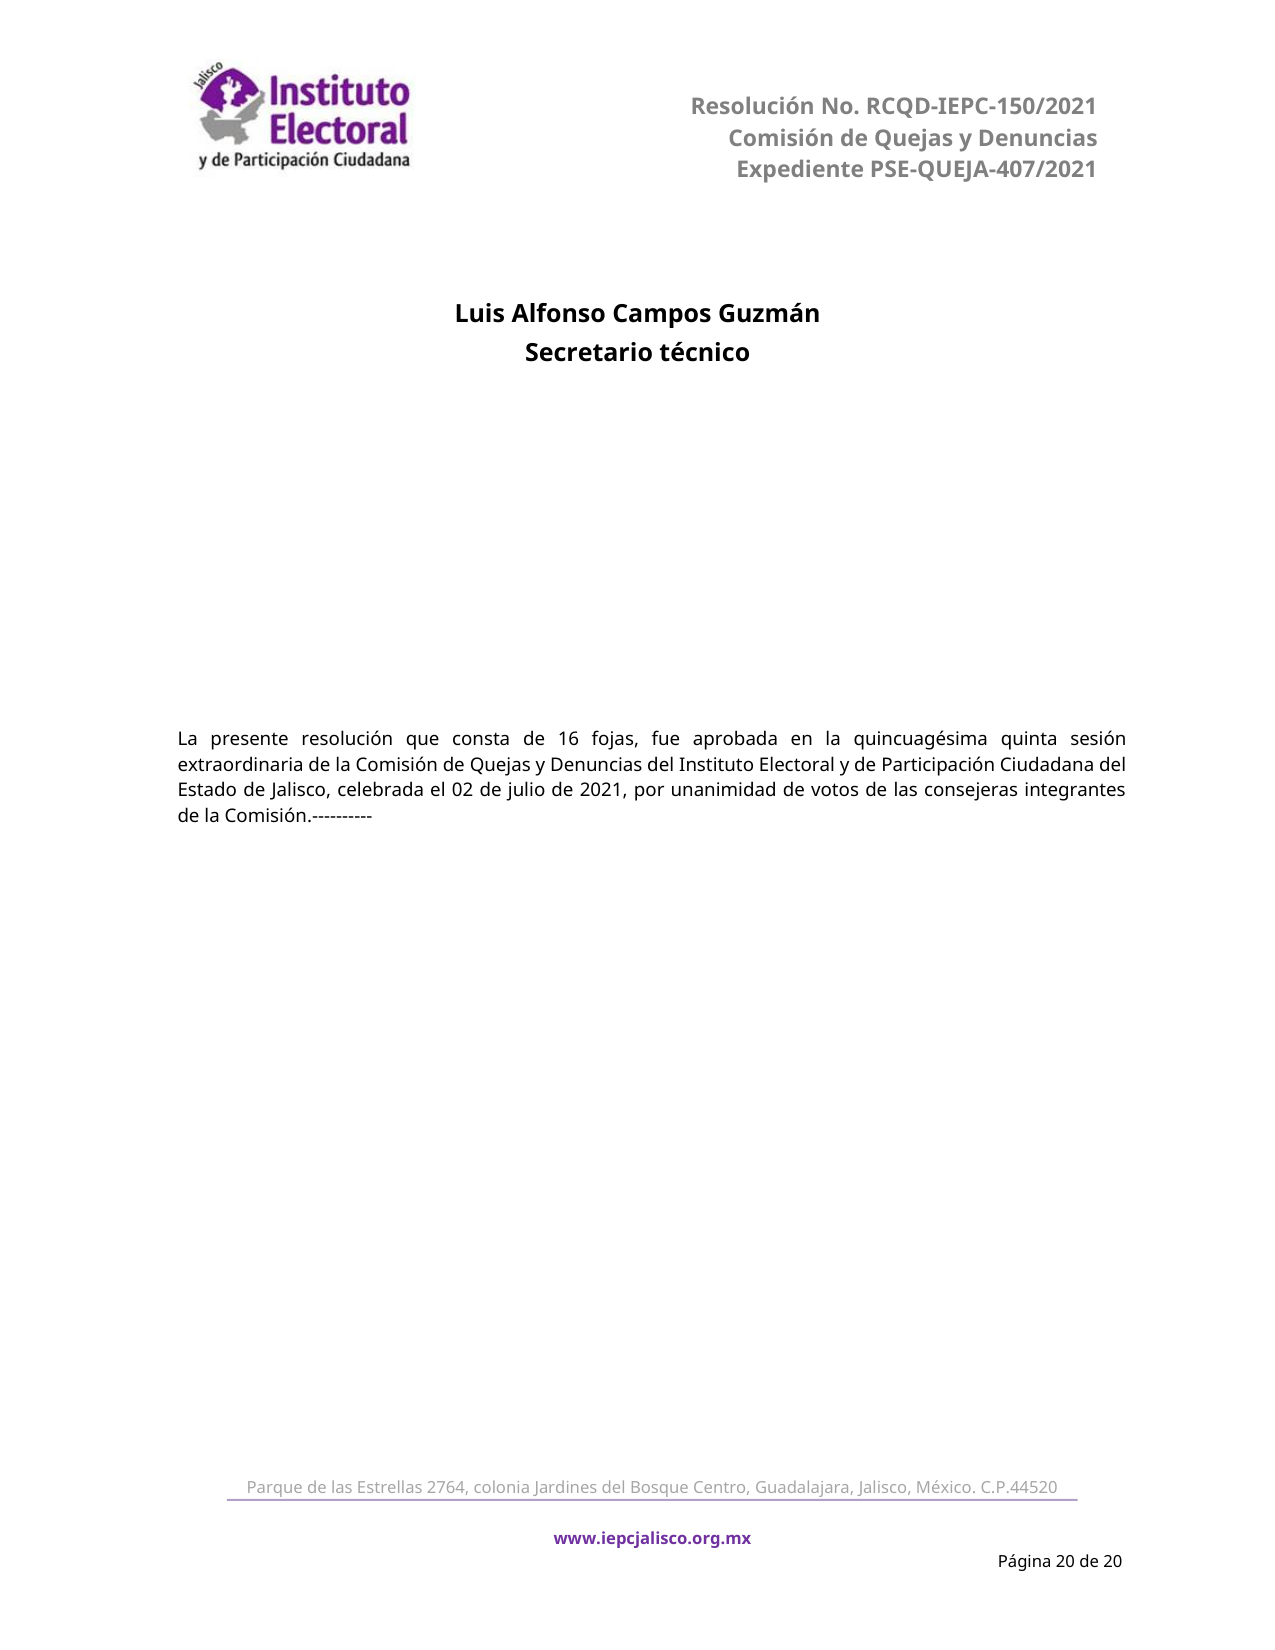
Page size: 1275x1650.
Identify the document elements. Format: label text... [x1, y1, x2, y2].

picture [188, 59, 417, 180]
text La presente resolución que consta de 16 fojas, fue aprobada en la quincuagésima quinta sesión extraordinaria de la Comisión de Quejas y Denuncias del Instituto Electoral y de Participación Ciudadana del Estado de Jalisco, celebrada el 02 de julio de 2021, por unanimidad de votos de las consejeras integrantes de la Comisión.---------- [177, 726, 1127, 828]
table_cell Luis Alfonso Campos Guzmán Secretario técnico [177, 295, 1098, 372]
